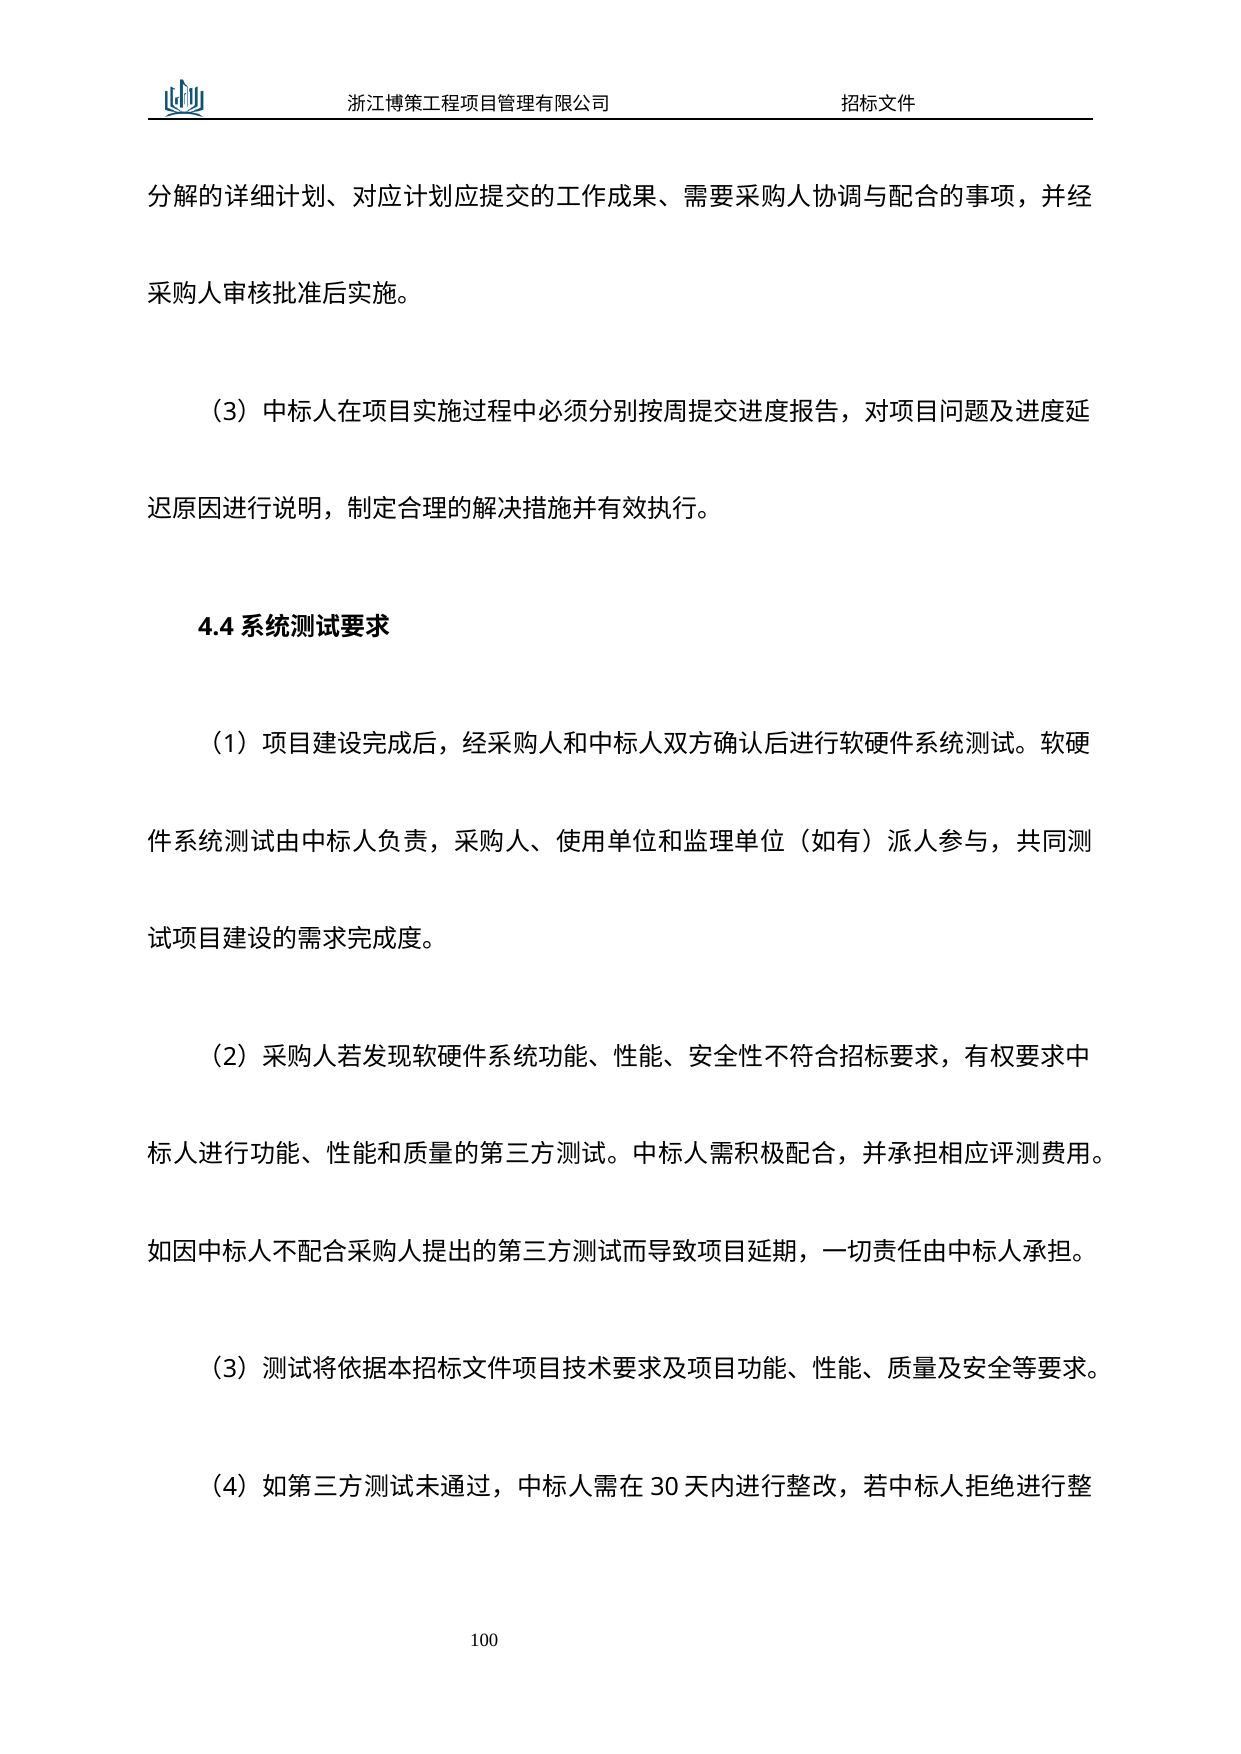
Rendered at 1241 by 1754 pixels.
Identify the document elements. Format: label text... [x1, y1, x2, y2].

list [148, 162, 1093, 324]
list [148, 1452, 1093, 1517]
list 中标人在项目实施过程中必须分别按周提交进度报告，对项目问题及进度延迟原因进行说明，制定合理的解决措施并有效执行。 [148, 377, 1093, 539]
picture [158, 73, 208, 118]
text 4.4 系统测试要求 [148, 592, 1093, 657]
list 采购人若发现软硬件系统功能、性能、安全性不符合招标要求，有权要求中标人进行功能、性能和质量的第三方测试。中标人需积极配合，并承担相应评测费用。如因中标人不配合采购人提出的第三方测试而导致项目延期，一切责任由中标人承担。 [148, 1022, 1093, 1282]
list 项目建设完成后，经采购人和中标人双方确认后进行软硬件系统测试。软硬件系统测试由中标人负责，采购人、使用单位和监理单位（如有）派人参与，共同测试项目建设的需求完成度。 [148, 709, 1093, 969]
list 测试将依据本招标文件项目技术要求及项目功能、性能、质量及安全等要求。 [148, 1334, 1093, 1399]
